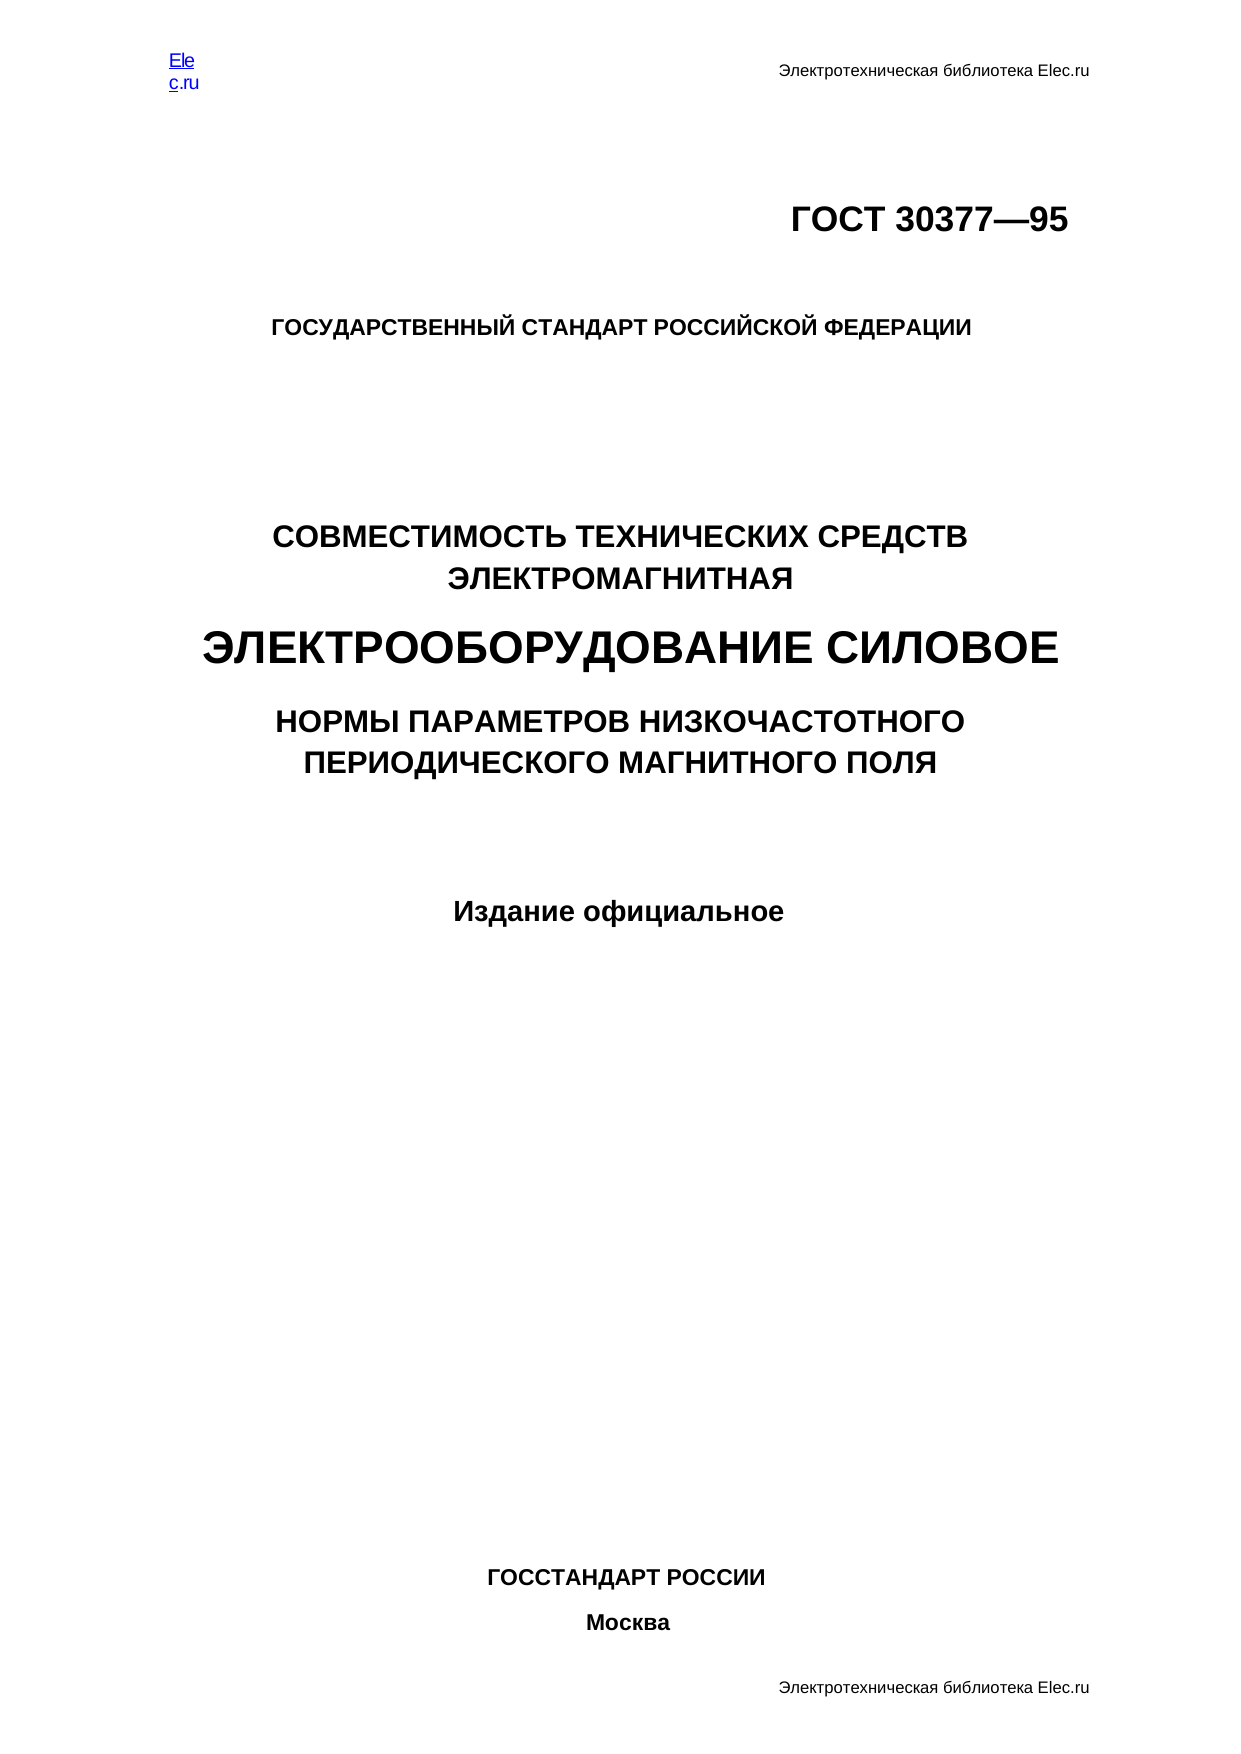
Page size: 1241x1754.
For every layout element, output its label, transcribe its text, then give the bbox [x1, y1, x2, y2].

text Издание официальное [175, 894, 1063, 928]
text Москва [193, 1609, 1063, 1635]
subtitle СОВМЕСТИМОСТЬ ТЕХНИЧЕСКИХ СРЕДСТВ ЭЛЕКТРОМАГНИТНАЯ [178, 518, 1063, 596]
text ГОСТ 30377—95 [156, 198, 1068, 239]
text Elec.ru [169, 48, 223, 94]
subtitle НОРМЫ ПАРАМЕТРОВ НИЗКОЧАСТОТНОГО ПЕРИОДИЧЕСКОГО МАГНИТНОГО ПОЛЯ [178, 703, 1063, 780]
text ГОССТАНДАРТ РОССИИ [190, 1563, 1063, 1590]
text ГОСУДАРСТВЕННЫЙ СТАНДАРТ РОССИЙСКОЙ ФЕДЕРАЦИИ [181, 314, 1063, 341]
text ЭЛЕКТРООБОРУДОВАНИЕ СИЛОВОЕ [200, 620, 1063, 673]
text Электротехническая библиотека Elec.ru [778, 61, 1103, 80]
